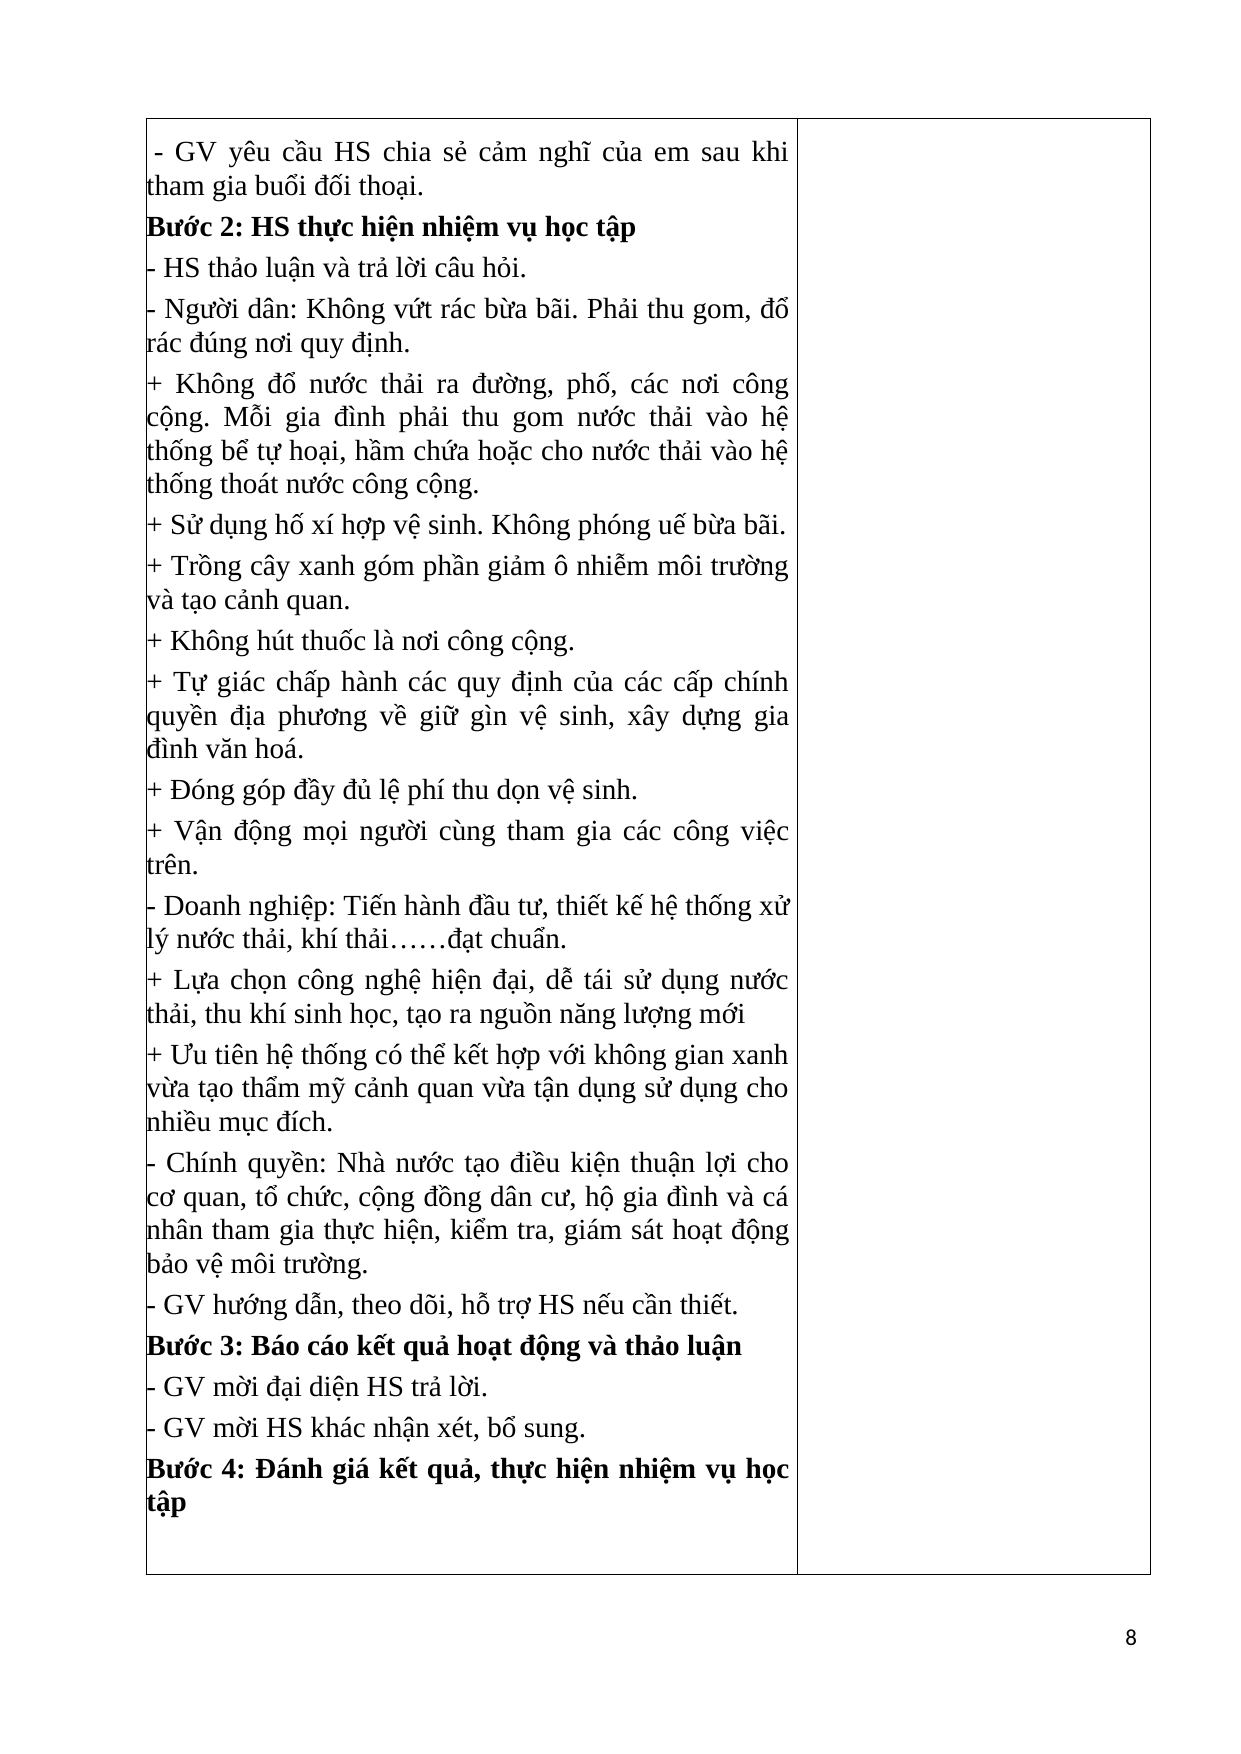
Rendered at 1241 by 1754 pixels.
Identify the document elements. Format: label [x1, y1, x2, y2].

table_cell [798, 119, 1150, 1574]
table_cell [147, 119, 797, 1574]
